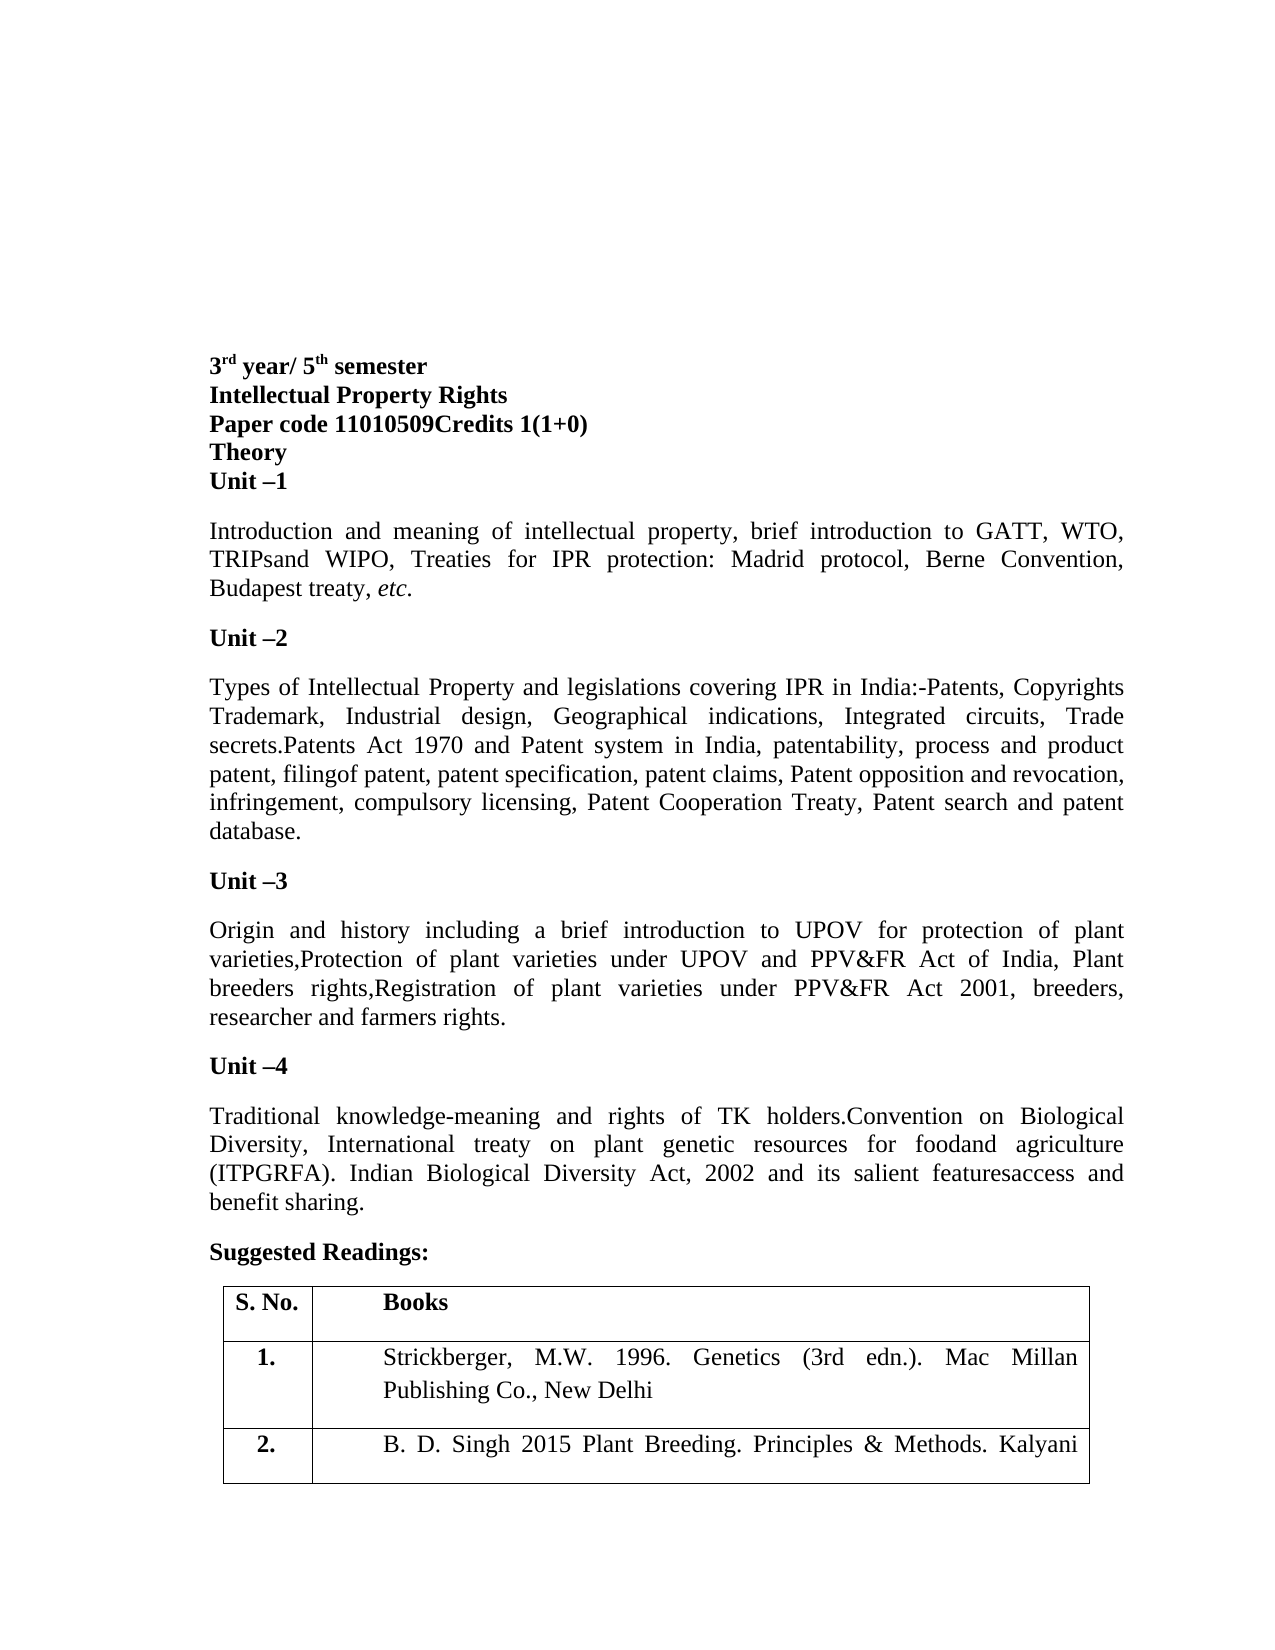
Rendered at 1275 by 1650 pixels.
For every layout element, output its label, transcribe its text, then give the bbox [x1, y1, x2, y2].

table_cell Strickberger, M.W. 1996. Genetics (3rd edn.). Mac Millan Publishing Co., New Delhi [313, 1342, 1089, 1428]
text Traditional knowledge-meaning and rights of TK holders.Convention on Biological Diversity, International treaty on plant genetic resources for foodand agriculture (ITPGRFA). Indian Biological Diversity Act, 2002 and its salient featuresaccess and benefit sharing. [209, 1101, 1125, 1216]
text Unit –3 [209, 866, 1125, 894]
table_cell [313, 1429, 1089, 1483]
text Origin and history including a brief introduction to UPOV for protection of plant varieties,Protection of plant varieties under UPOV and PPV&FR Act of India, Plant breeders rights,Registration of plant varieties under PPV&FR Act 2001, breeders, researcher and farmers rights. [209, 915, 1125, 1030]
text Paper code 11010509Credits 1(1+0) [209, 409, 1125, 437]
table_header Books [313, 1287, 1089, 1341]
text Suggested Readings: [209, 1237, 1125, 1265]
table_cell [224, 1429, 312, 1483]
text Intellectual Property Rights [209, 380, 1125, 409]
text Types of Intellectual Property and legislations covering IPR in India:-Patents, Copyrights Trademark, Industrial design, Geographical indications, Integrated circuits, Trade secrets.Patents Act 1970 and Patent system in India, patentability, process and product patent, filingof patent, patent specification, patent claims, Patent opposition and revocation, infringement, compulsory licensing, Patent Cooperation Treaty, Patent search and patent database. [209, 672, 1125, 845]
text Unit –1 [209, 466, 1125, 495]
text 3rd year/ 5th semester [209, 351, 1125, 380]
table_cell [224, 1342, 312, 1428]
table_header S. No. [224, 1287, 312, 1341]
text Unit –2 [209, 623, 1125, 652]
text Unit –4 [209, 1051, 1125, 1080]
text Theory [209, 437, 1125, 466]
text Introduction and meaning of intellectual property, brief introduction to GATT, WTO, TRIPsand WIPO, Treaties for IPR protection: Madrid protocol, Berne Convention, Budapest treaty, etc. [209, 516, 1125, 602]
